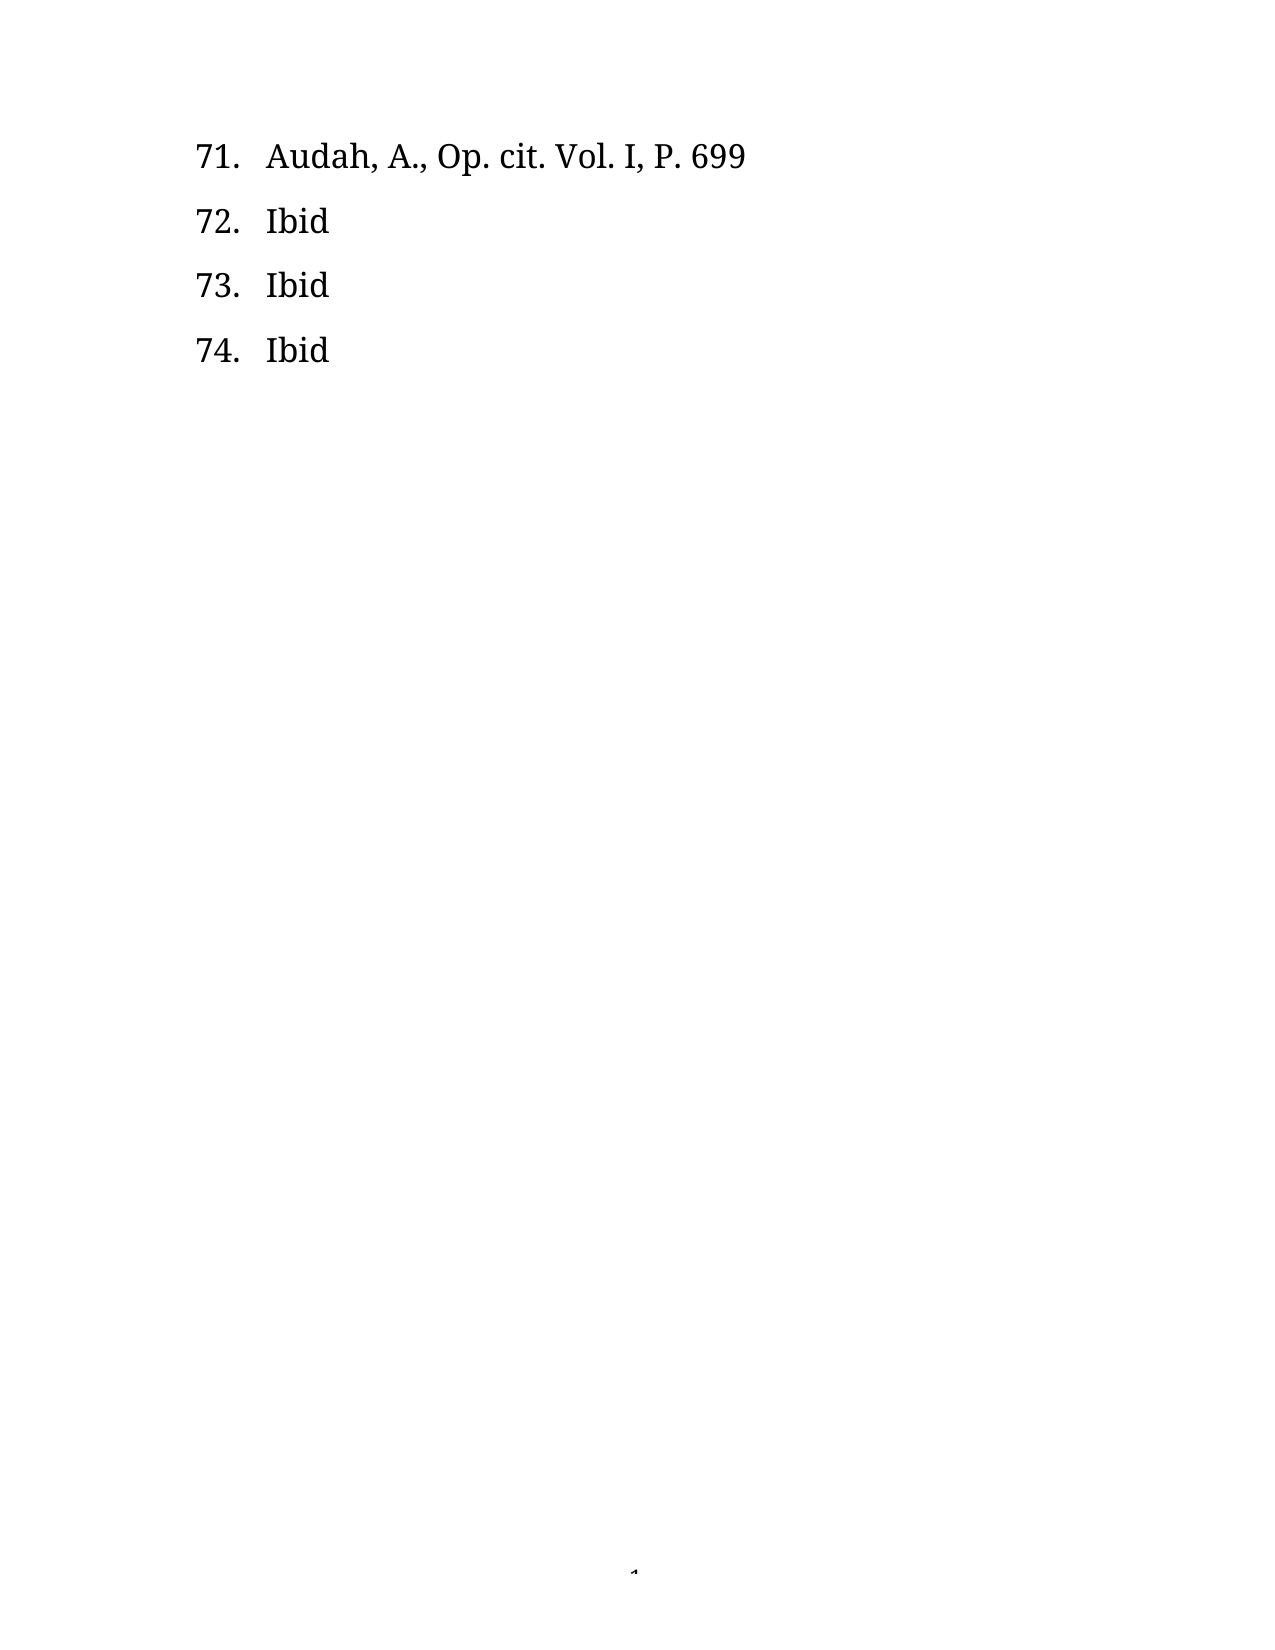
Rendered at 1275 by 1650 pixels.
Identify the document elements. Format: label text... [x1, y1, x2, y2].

list Ibid [195, 326, 1135, 372]
list Audah, A., Op. cit. Vol. I, P. 699 [195, 133, 1135, 179]
list Ibid [195, 262, 1135, 307]
list Ibid [195, 198, 1135, 243]
